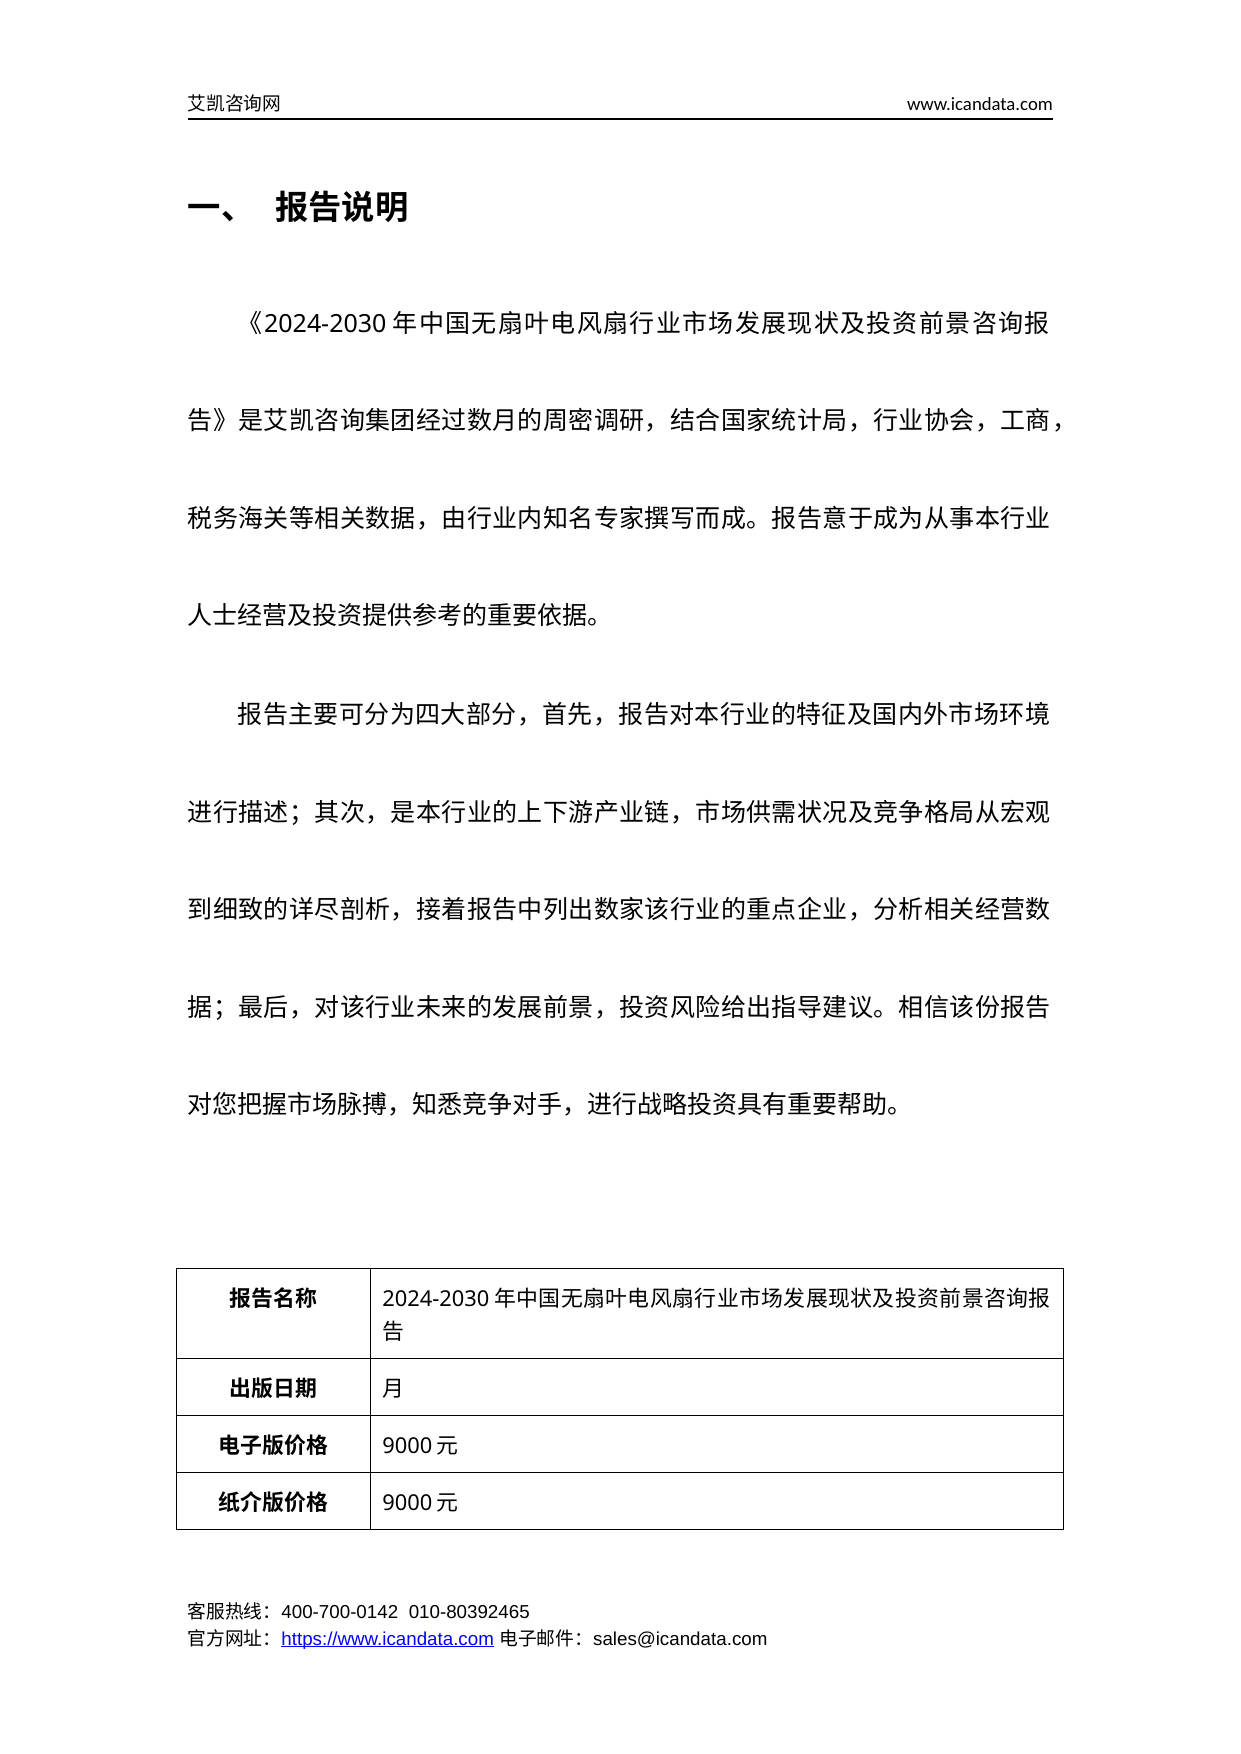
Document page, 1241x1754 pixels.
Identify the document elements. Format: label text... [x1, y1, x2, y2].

subtitle 报告说明 [187, 172, 1053, 237]
table_header 报告名称 [177, 1269, 370, 1358]
table_cell 月 [371, 1359, 1063, 1415]
table_header 2024-2030年中国无扇叶电风扇行业市场发展现状及投资前景咨询报告 [371, 1269, 1063, 1358]
text 报告主要可分为四大部分，首先，报告对本行业的特征及国内外市场环境进行描述；其次，是本行业的上下游产业链，市场供需状况及竞争格局从宏观到细致的详尽剖析，接着报告中列出数家该行业的重点企业，分析相关经营数据；最后，对该行业未来的发展前景，投资风险给出指导建议。相信该份报告对您把握市场脉搏，知悉竞争对手，进行战略投资具有重要帮助。 [187, 681, 1053, 1136]
table_cell 出版日期 [177, 1359, 370, 1415]
table_cell 9000元 [371, 1416, 1063, 1472]
table_cell 电子版价格 [177, 1416, 370, 1472]
text 《2024-2030年中国无扇叶电风扇行业市场发展现状及投资前景咨询报告》是艾凯咨询集团经过数月的周密调研，结合国家统计局，行业协会，工商，税务海关等相关数据，由行业内知名专家撰写而成。报告意于成为从事本行业人士经营及投资提供参考的重要依据。 [187, 289, 1053, 646]
table_cell 纸介版价格 [177, 1473, 370, 1529]
table_cell 9000元 [371, 1473, 1063, 1529]
